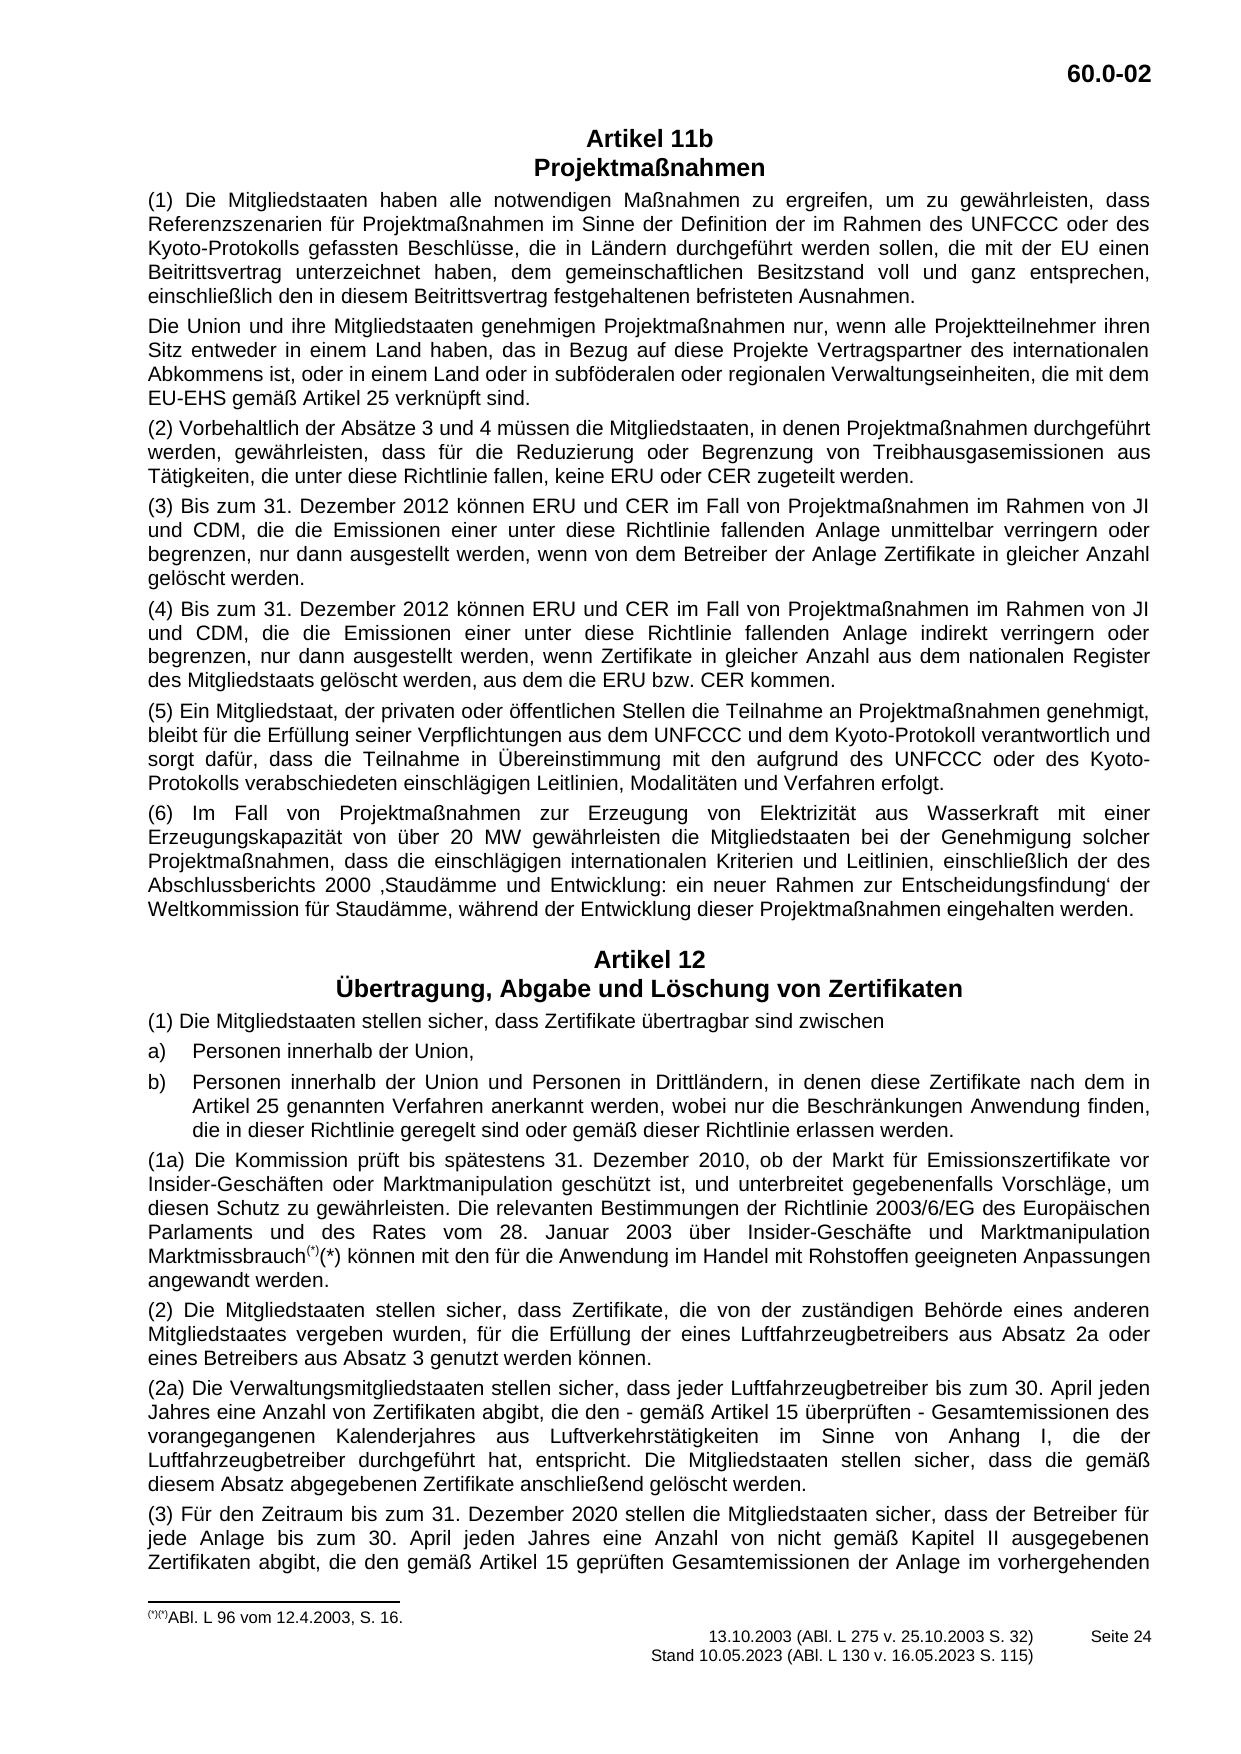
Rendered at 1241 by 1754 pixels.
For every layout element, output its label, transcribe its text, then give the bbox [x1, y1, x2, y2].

text (3) Bis zum 31. Dezember 2012 können ERU und CER im Fall von Projektmaßnahmen im Rahmen von JI und CDM, die die Emissionen einer unter diese Richtlinie fallenden Anlage unmittelbar verringern oder begrenzen, nur dann ausgestellt werden, wenn von dem Betreiber der Anlage Zertifikate in gleicher Anzahl gelöscht werden. [148, 494, 1152, 590]
text (2) Die Mitgliedstaaten stellen sicher, dass Zertifikate, die von der zuständigen Behörde eines anderen Mitgliedstaates vergeben wurden, für die Erfüllung der eines Luftfahrzeugbetreibers aus Absatz 2a oder eines Betreibers aus Absatz 3 genutzt werden können. [148, 1298, 1152, 1369]
text (6) Im Fall von Projektmaßnahmen zur Erzeugung von Elektrizität aus Wasserkraft mit einer Erzeugungskapazität von über 20 MW gewährleisten die Mitgliedstaaten bei der Genehmigung solcher Projektmaßnahmen, dass die einschlägigen internationalen Kriterien und Leitlinien, einschließlich der des Abschlussberichts 2000 ‚Staudämme und Entwicklung: ein neuer Rahmen zur Entscheidungsfindung‘ der Weltkommission für Staudämme, während der Entwicklung dieser Projektmaßnahmen eingehalten werden. [148, 801, 1152, 920]
text (1a) Die Kommission prüft bis spätestens 31. Dezember 2010, ob der Markt für Emissionszertifikate vor Insider-Geschäften oder Marktmanipulation geschützt ist, und unterbreitet gegebenenfalls Vorschläge, um diesen Schutz zu gewährleisten. Die relevanten Bestimmungen der Richtlinie 2003/6/EG des Europäischen Parlaments und des Rates vom 28. Januar 2003 über Insider-Geschäfte und Marktmanipulation Marktmissbrauch(*) können mit den für die Anwendung im Handel mit Rohstoffen geeigneten Anpassungen angewandt werden. [148, 1148, 1152, 1291]
text (2) Vorbehaltlich der Absätze 3 und 4 müssen die Mitgliedstaaten, in denen Projektmaßnahmen durchgeführt werden, gewährleisten, dass für die Reduzierung oder Begrenzung von Treibhausgasemissionen aus Tätigkeiten, die unter diese Richtlinie fallen, keine ERU oder CER zugeteilt werden. [148, 416, 1152, 488]
text b) Personen innerhalb der Union und Personen in Drittländern, in denen diese Zertifikate nach dem in Artikel 25 genannten Verfahren anerkannt werden, wobei nur die Beschränkungen Anwendung finden, die in dieser Richtlinie geregelt sind oder gemäß dieser Richtlinie erlassen werden. [148, 1069, 1152, 1141]
text (2a) Die Verwaltungsmitgliedstaaten stellen sicher, dass jeder Luftfahrzeugbetreiber bis zum 30. April jeden Jahres eine Anzahl von Zertifikaten abgibt, die den - gemäß Artikel 15 überprüften - Gesamtemissionen des vorangegangenen Kalenderjahres aus Luftverkehrstätigkeiten im Sinne von Anhang I, die der Luftfahrzeugbetreiber durchgeführt hat, entspricht. Die Mitgliedstaaten stellen sicher, dass die gemäß diesem Absatz abgegebenen Zertifikate anschließend gelöscht werden. [148, 1376, 1152, 1496]
subtitle Artikel 11b Projektmaßnahmen [148, 124, 1152, 182]
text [148, 1502, 1152, 1574]
text a) Personen innerhalb der Union, [148, 1039, 1152, 1063]
text Die Union und ihre Mitgliedstaaten genehmigen Projektmaßnahmen nur, wenn alle Projektteilnehmer ihren Sitz entweder in einem Land haben, das in Bezug auf diese Projekte Vertragspartner des internationalen Abkommens ist, oder in einem Land oder in subföderalen oder regionalen Verwaltungseinheiten, die mit dem EU-EHS gemäß Artikel 25 verknüpft sind. [148, 314, 1152, 410]
text (1) Die Mitgliedstaaten stellen sicher, dass Zertifikate übertragbar sind zwischen [148, 1009, 1152, 1033]
text (1) Die Mitgliedstaaten haben alle notwendigen Maßnahmen zu ergreifen, um zu gewährleisten, dass Referenzszenarien für Projektmaßnahmen im Sinne der Definition der im Rahmen des UNFCCC oder des Kyoto-Protokolls gefassten Beschlüsse, die in Ländern durchgeführt werden sollen, die mit der EU einen Beitrittsvertrag unterzeichnet haben, dem gemeinschaftlichen Besitzstand voll und ganz entsprechen, einschließlich den in diesem Beitrittsvertrag festgehaltenen befristeten Ausnahmen. [148, 188, 1152, 308]
text (5) Ein Mitgliedstaat, der privaten oder öffentlichen Stellen die Teilnahme an Projektmaßnahmen genehmigt, bleibt für die Erfüllung seiner Verpflichtungen aus dem UNFCCC und dem Kyoto-Protokoll verantwortlich und sorgt dafür, dass die Teilnahme in Übereinstimmung mit den aufgrund des UNFCCC oder des Kyoto-Protokolls verabschiedeten einschlägigen Leitlinien, Modalitäten und Verfahren erfolgt. [148, 698, 1152, 794]
text (4) Bis zum 31. Dezember 2012 können ERU und CER im Fall von Projektmaßnahmen im Rahmen von JI und CDM, die die Emissionen einer unter diese Richtlinie fallenden Anlage indirekt verringern oder begrenzen, nur dann ausgestellt werden, wenn Zertifikate in gleicher Anzahl aus dem nationalen Register des Mitgliedstaats gelöscht werden, aus dem die ERU bzw. CER kommen. [148, 596, 1152, 692]
subtitle Artikel 12 Übertragung, Abgabe und Löschung von Zertifikaten [148, 945, 1152, 1003]
